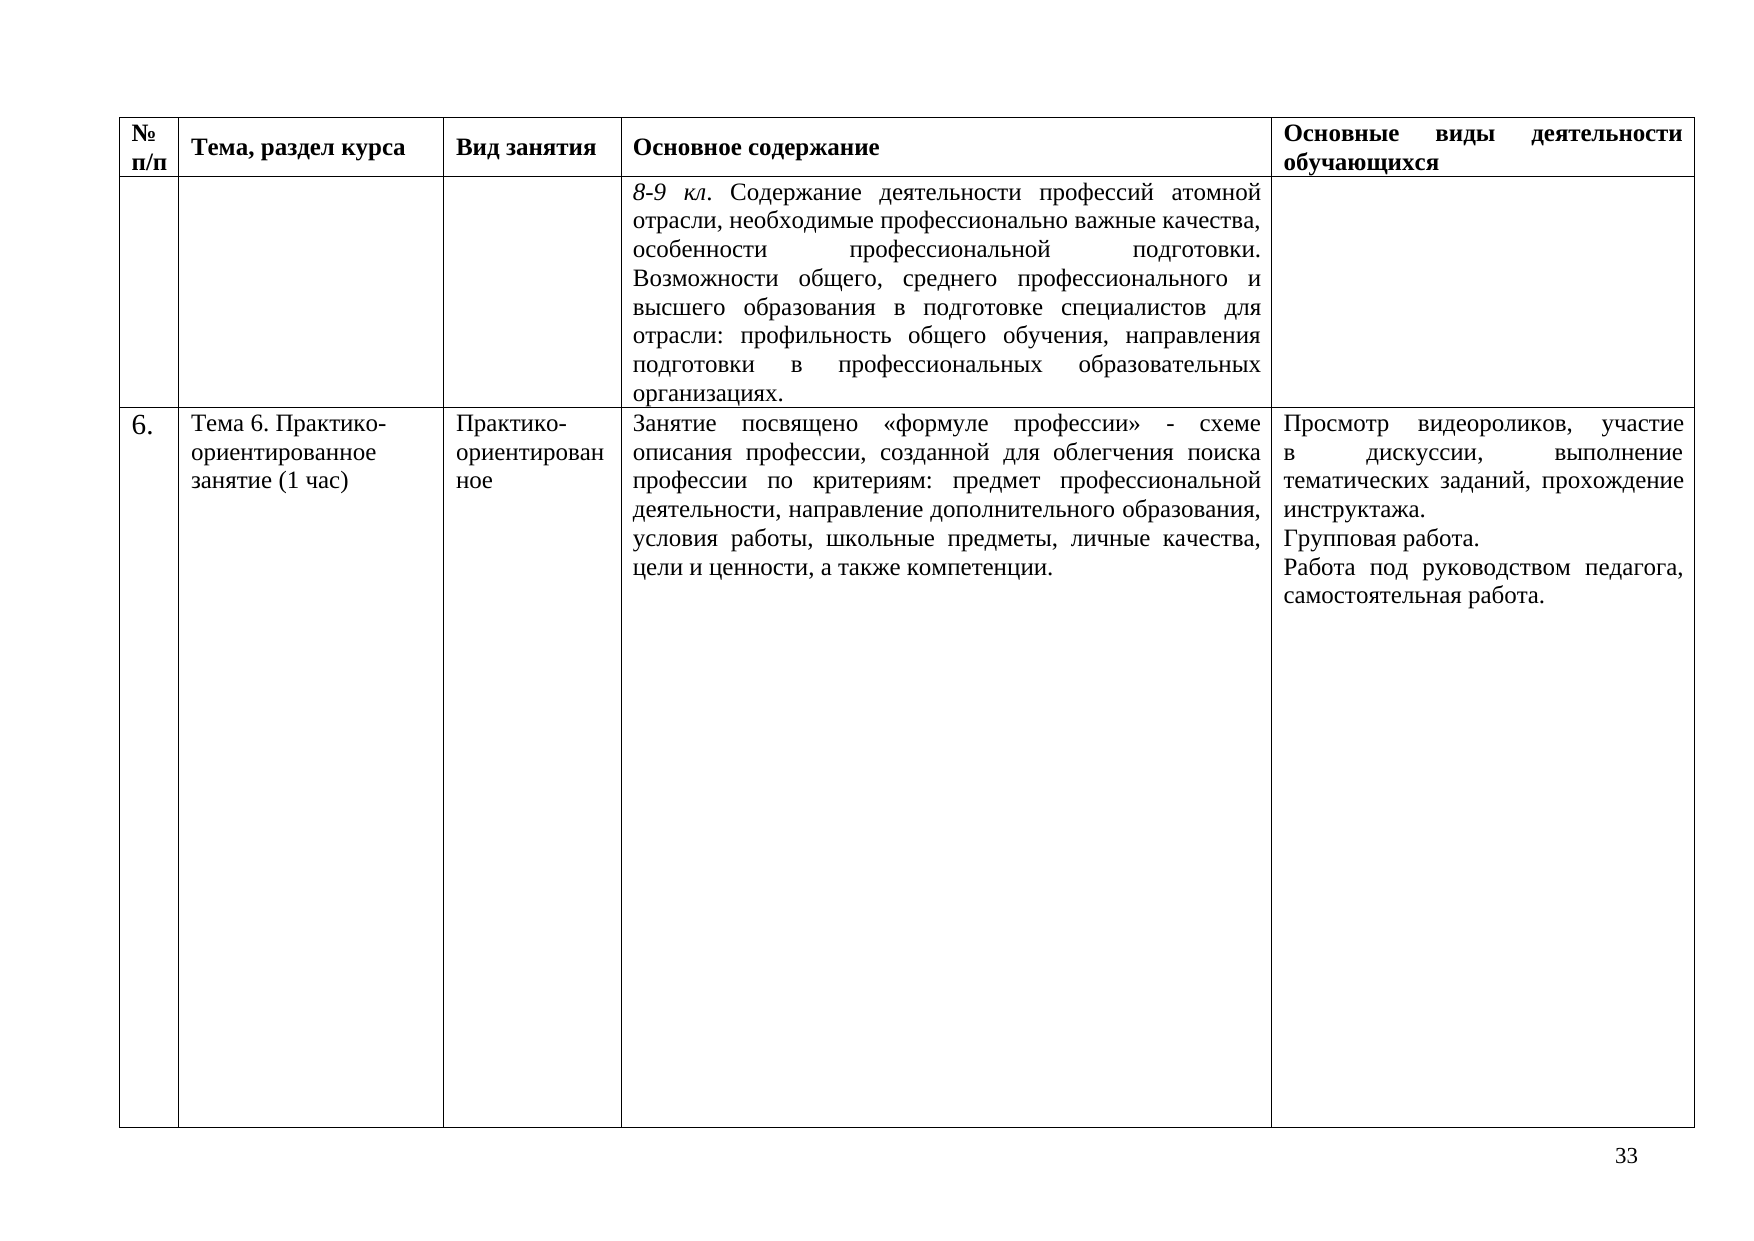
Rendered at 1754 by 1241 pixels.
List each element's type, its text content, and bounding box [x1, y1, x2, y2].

table_cell 8-9 кл. Содержание деятельности профессий атомной отрасли, необходимые профессионально важные качества, особенности профессиональной подготовки. Возможности общего, среднего профессионального и высшего образования в подготовке специалистов для отрасли: профильность общего обучения, направления подготовки в профессиональных образовательных организациях. [622, 177, 1271, 407]
table_cell 6. [120, 408, 178, 1127]
table_header Основные виды деятельности обучающихся [1272, 118, 1694, 176]
table_cell Практико- ориентирован ное [444, 408, 621, 1127]
table_cell Тема 6. Практико- ориентированное занятие (1 час) [179, 408, 443, 1127]
table_cell Занятие посвящено «формуле профессии» - схеме описания профессии, созданной для облегчения поиска профессии по критериям: предмет профессиональной деятельности, направление дополнительного образования, условия работы, школьные предметы, личные качества, цели и ценности, а также компетенции. [622, 408, 1271, 1127]
table_header Тема, раздел курса [179, 118, 443, 176]
table_header Вид занятия [444, 118, 621, 176]
table_cell [120, 177, 178, 407]
table_cell [1272, 177, 1694, 407]
table_cell Просмотр видеороликов, участие в дискуссии, выполнение тематических заданий, прохождение инструктажа. Групповая работа. Работа под руководством педагога, самостоятельная работа. [1272, 408, 1694, 1127]
table_cell [179, 177, 443, 407]
table_cell [444, 177, 621, 407]
table_header № п/п [120, 118, 178, 176]
table_header Основное содержание [622, 118, 1271, 176]
